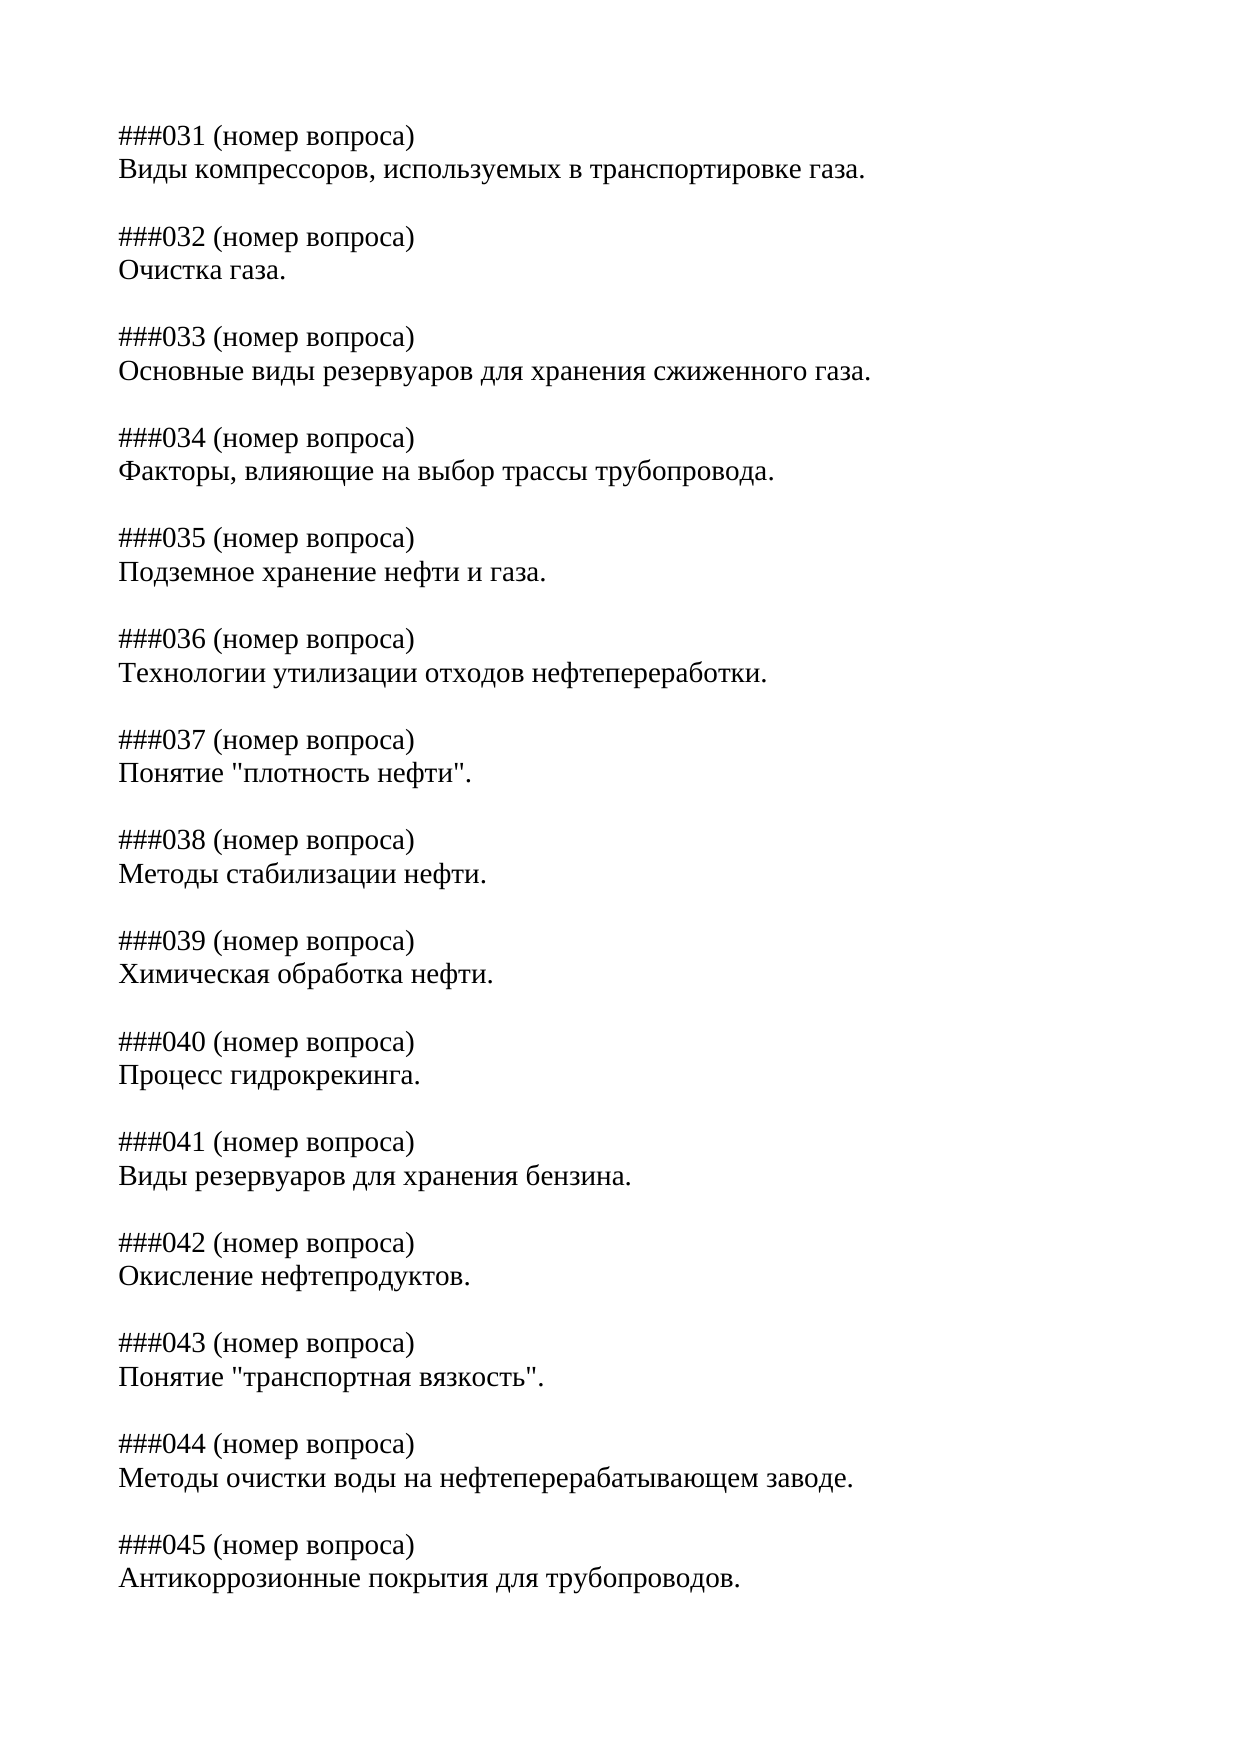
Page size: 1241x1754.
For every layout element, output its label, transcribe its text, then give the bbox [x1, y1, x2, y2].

text ###037 (номер вопроса) [118, 722, 1122, 755]
text Основные виды резервуаров для хранения сжиженного газа. [118, 353, 1122, 386]
text Методы очистки воды на нефтеперерабатывающем заводе. [118, 1460, 1122, 1493]
text Виды резервуаров для хранения бензина. [118, 1158, 1122, 1191]
text Методы стабилизации нефти. [118, 856, 1122, 889]
text Окисление нефтепродуктов. [118, 1258, 1122, 1292]
text ###042 (номер вопроса) [118, 1225, 1122, 1258]
text ###033 (номер вопроса) [118, 319, 1122, 353]
text ###036 (номер вопроса) [118, 621, 1122, 655]
text Технологии утилизации отходов нефтепереработки. [118, 655, 1122, 688]
text Антикоррозионные покрытия для трубопроводов. [118, 1560, 1122, 1594]
text ###040 (номер вопроса) [118, 1024, 1122, 1057]
text Химическая обработка нефти. [118, 957, 1122, 990]
text Понятие "транспортная вязкость". [118, 1359, 1122, 1393]
text ###044 (номер вопроса) [118, 1426, 1122, 1460]
text ###038 (номер вопроса) [118, 822, 1122, 856]
text ###045 (номер вопроса) [118, 1527, 1122, 1560]
text ###031 (номер вопроса) [118, 118, 1122, 152]
text ###035 (номер вопроса) [118, 521, 1122, 554]
text ###043 (номер вопроса) [118, 1326, 1122, 1359]
text Понятие "плотность нефти". [118, 755, 1122, 789]
text ###039 (номер вопроса) [118, 923, 1122, 957]
text ###034 (номер вопроса) [118, 420, 1122, 453]
text ###032 (номер вопроса) [118, 219, 1122, 252]
text Подземное хранение нефти и газа. [118, 554, 1122, 588]
text Процесс гидрокрекинга. [118, 1057, 1122, 1091]
text Очистка газа. [118, 252, 1122, 286]
text Факторы, влияющие на выбор трассы трубопровода. [118, 453, 1122, 487]
text ###041 (номер вопроса) [118, 1124, 1122, 1158]
text Виды компрессоров, используемых в транспортировке газа. [118, 152, 1122, 185]
